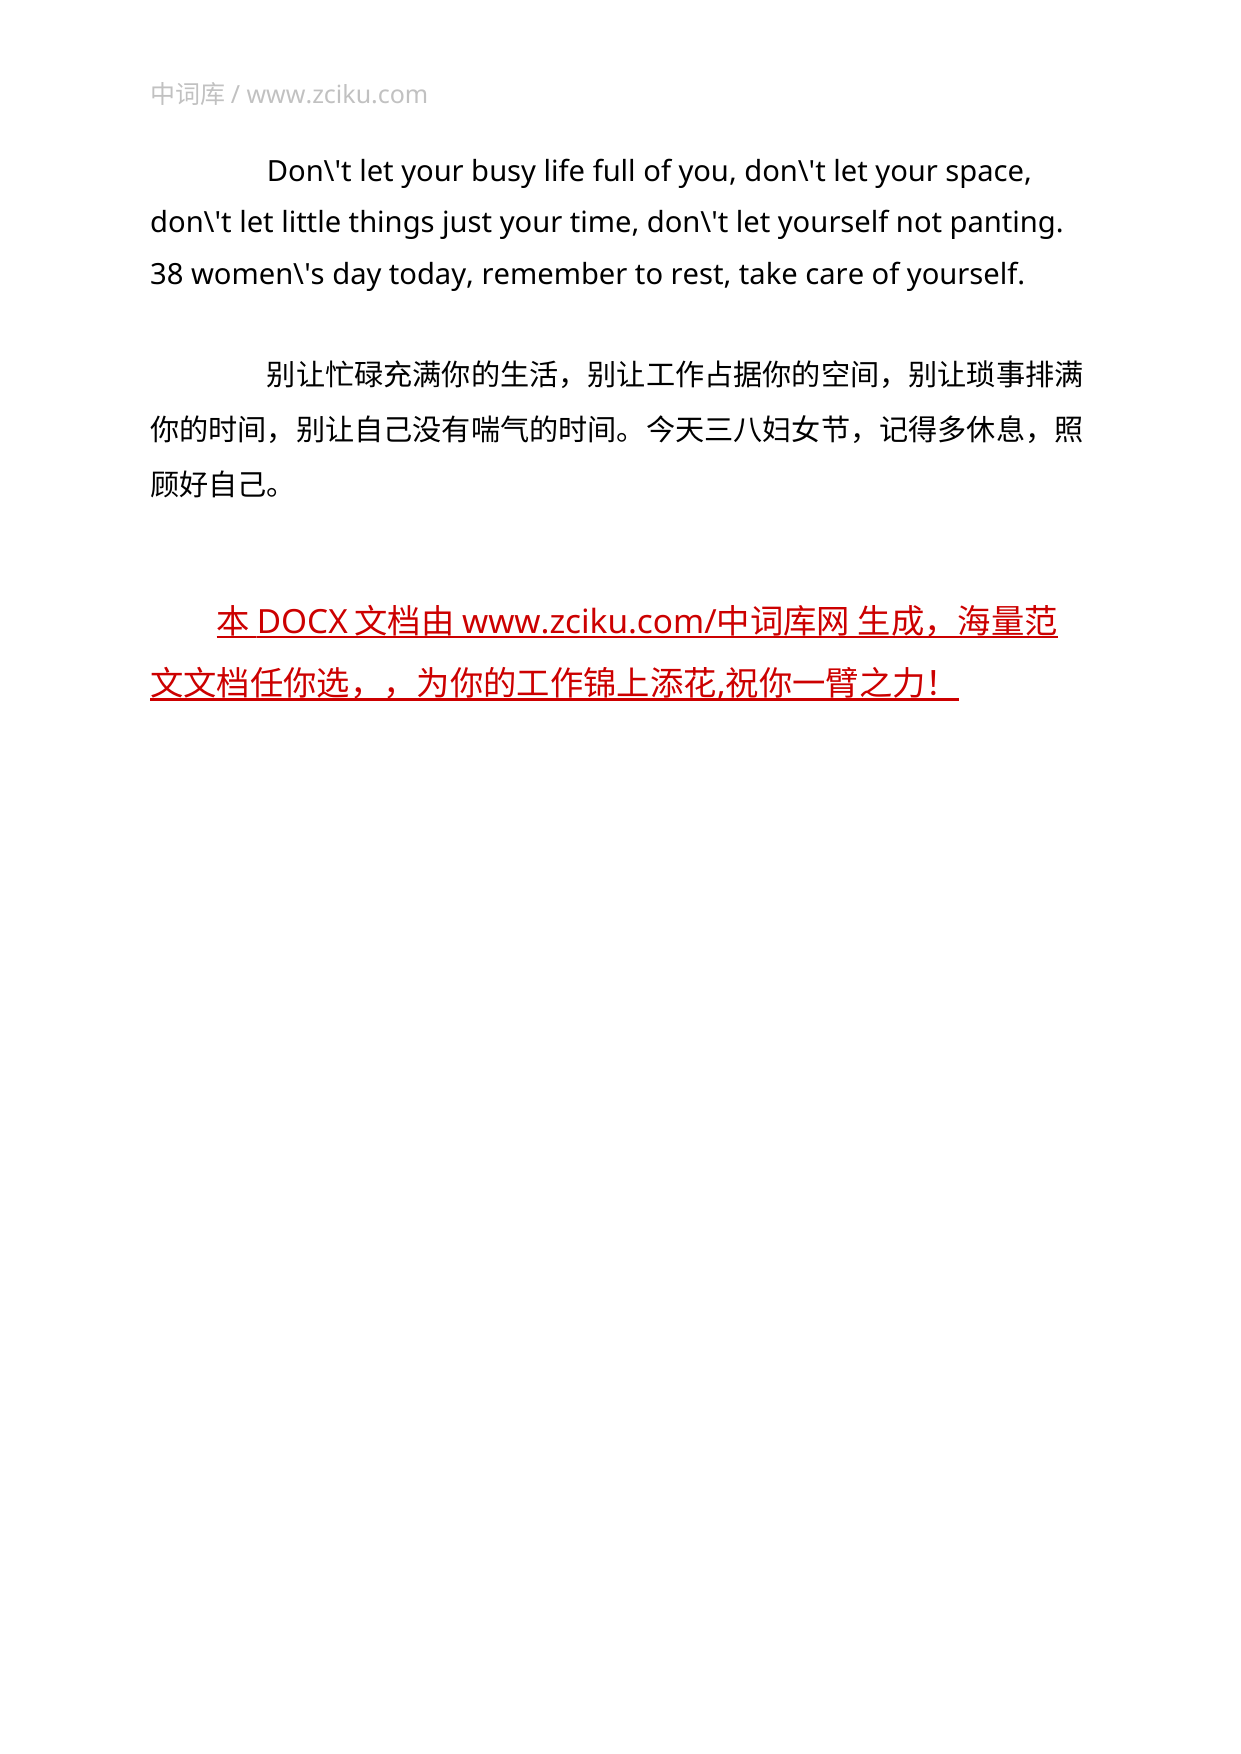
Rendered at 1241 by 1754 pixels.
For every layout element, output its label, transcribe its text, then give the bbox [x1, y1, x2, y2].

text 本DOCX文档由 www.zciku.com/中词库网 生成，海量范文文档任你选，，为你的工作锦上添花,祝你一臂之力！ [150, 594, 1090, 706]
text Don\'t let your busy life full of you, don\'t let your space, don\'t let little things just your time, don\'t let yourself not panting. 38 women\'s day today, remember to rest, take care of yourself. [150, 150, 1090, 293]
text 别让忙碌充满你的生活，别让工作占据你的空间，别让琐事排满你的时间，别让自己没有喘气的时间。今天三八妇女节，记得多休息，照顾好自己。 [150, 352, 1090, 504]
